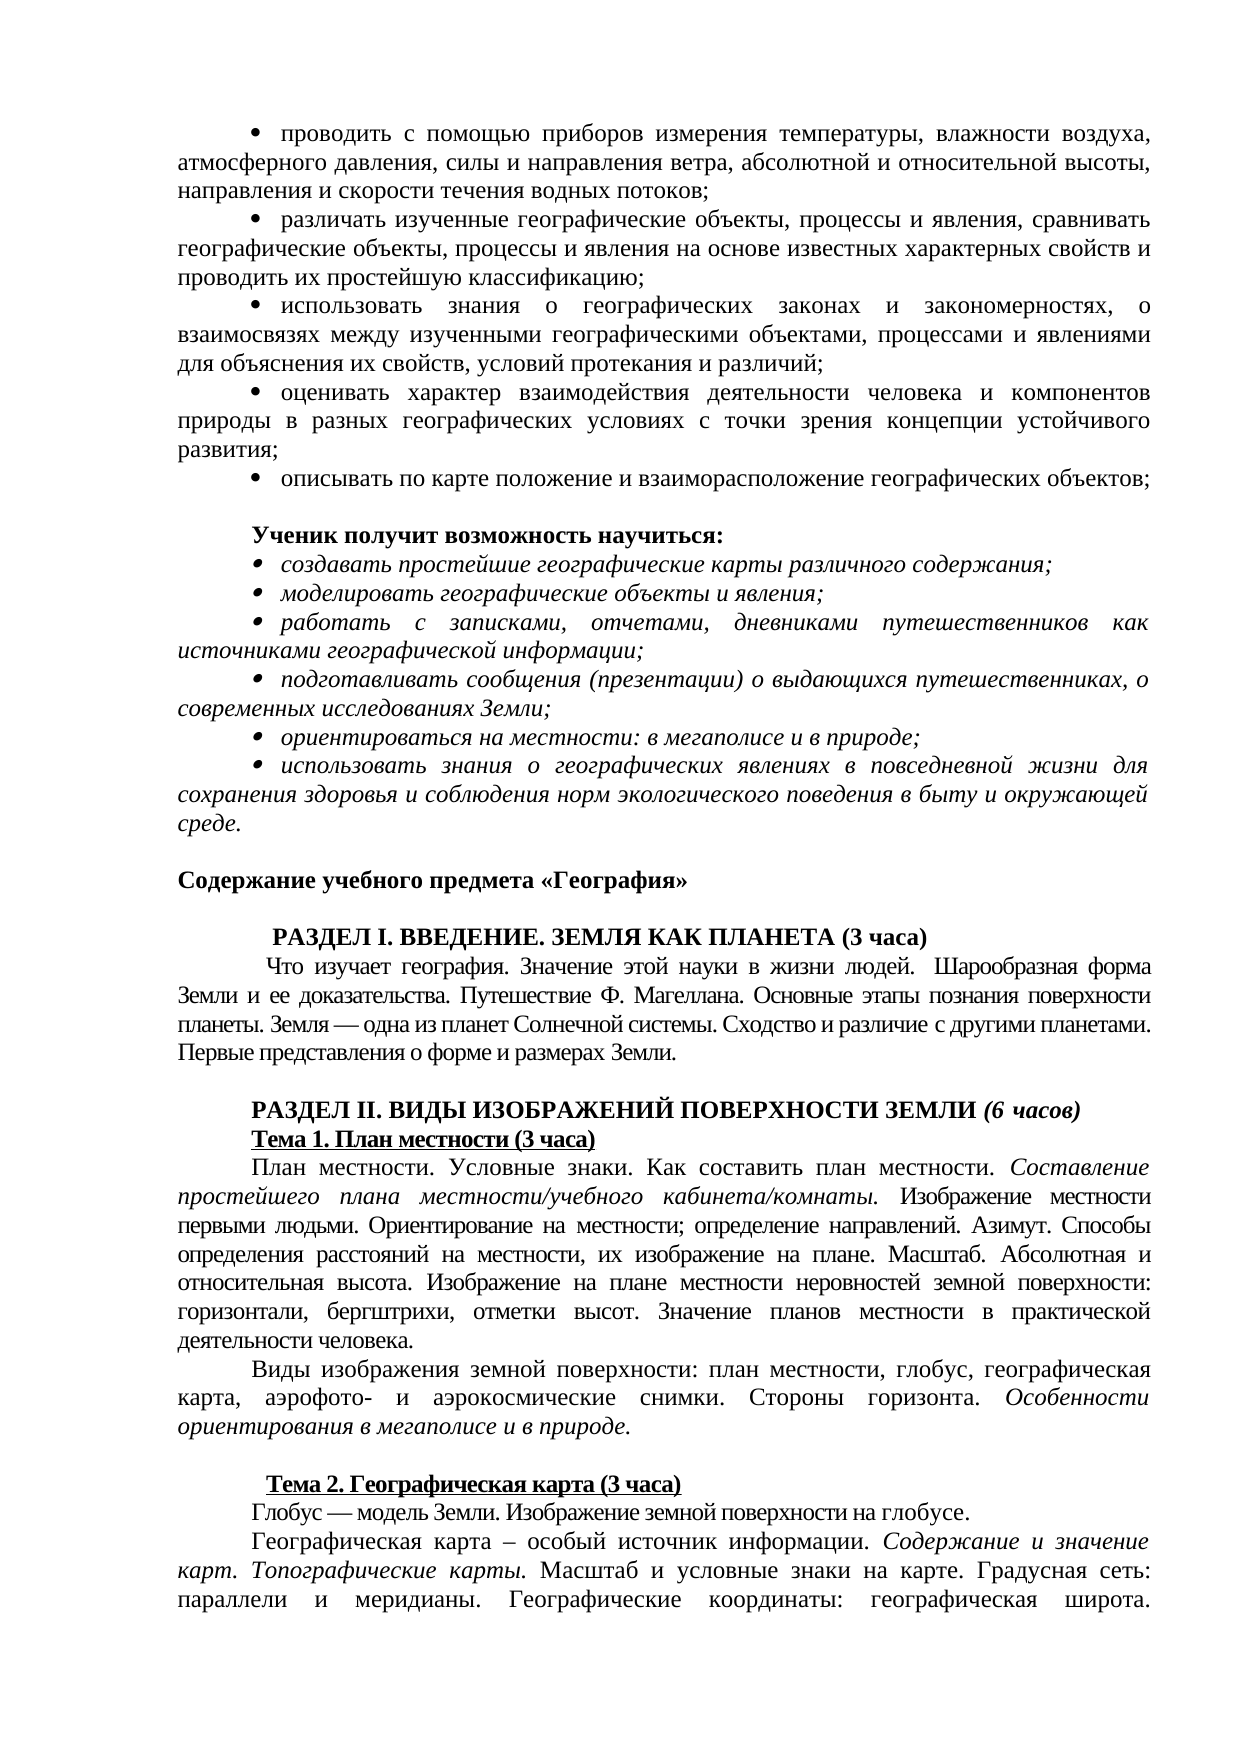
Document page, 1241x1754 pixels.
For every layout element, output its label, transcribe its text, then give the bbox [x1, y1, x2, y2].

list создавать простейшие географические карты различного содержания; [177, 549, 1152, 578]
text Тема 2. Географическая карта (3 часа) [177, 1469, 1152, 1497]
list работать с записками, отчетами, дневниками путешественников как источниками географической информации; [177, 607, 1152, 664]
list оценивать характер взаимодействия деятельности человека и компонентов природы в разных географических условиях с точки зрения концепции устойчивого развития; [177, 377, 1152, 463]
text Что изучает география. Значение этой науки в жизни людей. Шарообразная форма Земли и ее доказательства. Путешествие Ф. Магеллана. Основные этапы познания поверхности планеты. Земля — одна из планет Солнечной системы. Сходство и различие с другими планетами. Первые представления о форме и размерах Земли. [177, 951, 1152, 1066]
list ориентироваться на местности: в мегаполисе и в природе; [177, 722, 1152, 751]
list подготавливать сообщения (презентации) о выдающихся путешественниках, о современных исследованиях Земли; [177, 664, 1152, 722]
text План местности. Условные знаки. Как составить план местности. Составление простейшего плана местности/учебного кабинета/комнаты. Изображение местности первыми людьми. Ориентирование на местности; определение направлений. Азимут. Способы определения расстояний на местности, их изображение на плане. Масштаб. Абсолютная и относительная высота. Изображение на плане местности неровностей земной поверхности: горизонтали, бергштрихи, отметки высот. Значение планов местности в практической деятельности человека. [177, 1152, 1152, 1354]
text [177, 1526, 1152, 1612]
list использовать знания о географических явлениях в повседневной жизни для сохранения здоровья и соблюдения норм экологического поведения в быту и окружающей среде. [177, 751, 1152, 837]
text РАЗДЕЛ I. ВВЕДЕНИЕ. ЗЕМЛЯ КАК ПЛАНЕТА (3 часа) [177, 922, 1152, 951]
text РАЗДЕЛ II. ВИДЫ ИЗОБРАЖЕНИЙ ПОВЕРХНОСТИ ЗЕМЛИ (6 часов) [177, 1095, 1152, 1124]
list использовать знания о географических законах и закономерностях, о взаимосвязях между изученными географическими объектами, процессами и явлениями для объяснения их свойств, условий протекания и различий; [177, 291, 1152, 377]
text Глобус — модель Земли. Изображение земной поверхности на глобусе. [177, 1497, 1152, 1526]
text Тема 1. План местности (3 часа) [177, 1124, 1152, 1152]
text Виды изображения земной поверхности: план местности, глобус, географическая карта, аэрофото- и аэрокосмические снимки. Стороны горизонта. Особенности ориентирования в мегаполисе и в природе. [177, 1354, 1152, 1440]
list проводить с помощью приборов измерения температуры, влажности воздуха, атмосферного давления, силы и направления ветра, абсолютной и относительной высоты, направления и скорости течения водных потоков; [177, 118, 1152, 204]
text Ученик получит возможность научиться: [251, 521, 1152, 549]
list описывать по карте положение и взаиморасположение географических объектов; [177, 463, 1152, 492]
list различать изученные географические объекты, процессы и явления, сравнивать географические объекты, процессы и явления на основе известных характерных свойств и проводить их простейшую классификацию; [177, 204, 1152, 291]
text Содержание учебного предмета «География» [177, 865, 1152, 894]
list моделировать географические объекты и явления; [177, 578, 1152, 607]
